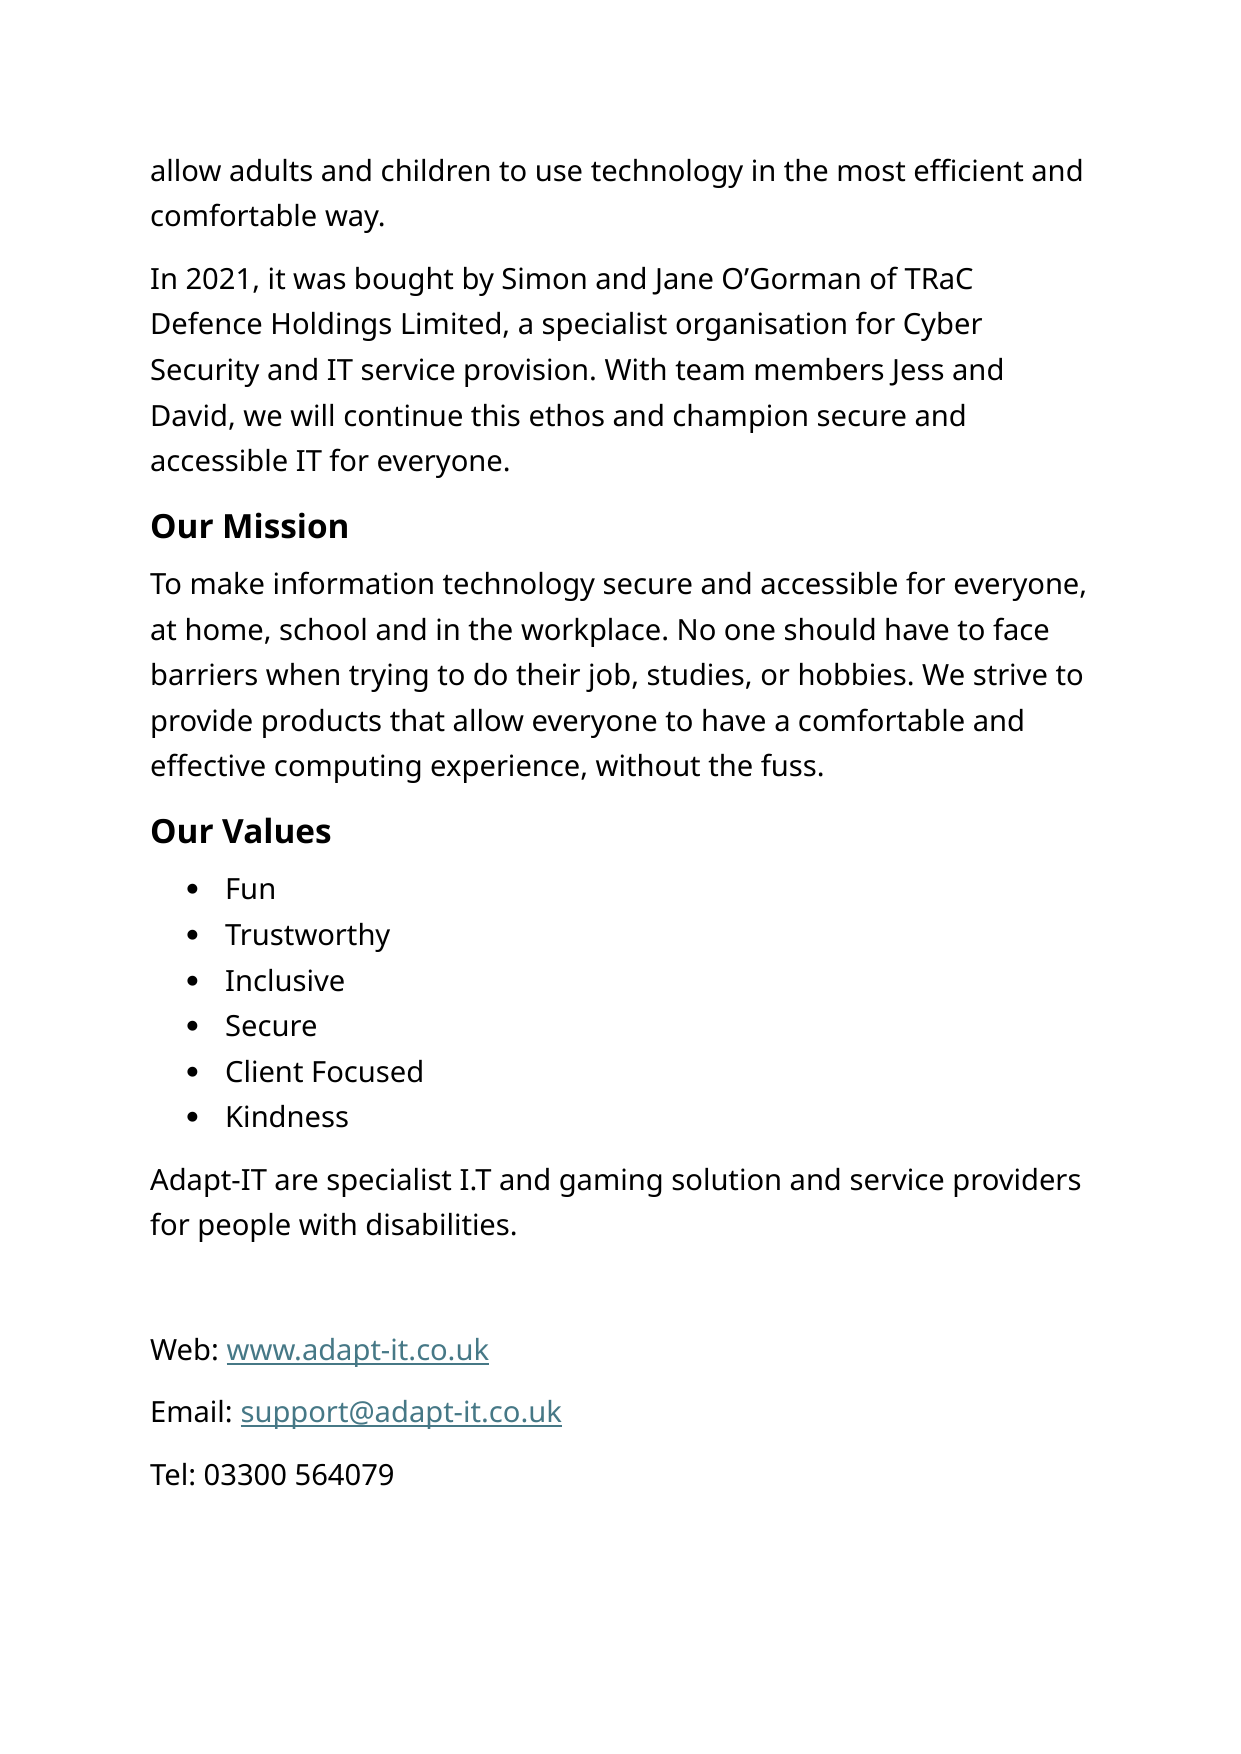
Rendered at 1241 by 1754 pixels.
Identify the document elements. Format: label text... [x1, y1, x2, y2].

list Inclusive [187, 960, 1090, 999]
text Adapt-IT are specialist I.T and gaming solution and service providers for people with disabilities. [150, 1159, 1090, 1244]
list Client Focused [187, 1051, 1090, 1091]
list Trustworthy [187, 914, 1090, 954]
text In 2021, it was bought by Simon and Jane O’Gorman of TRaC Defence Holdings Limited, a specialist organisation for Cyber Security and IT service provision. With team members Jess and David, we will continue this ethos and champion secure and accessible IT for everyone. [150, 258, 1090, 480]
list Fun [187, 868, 1090, 908]
text Web: www.adapt-it.co.uk [150, 1329, 1090, 1369]
text Email: support@adapt-it.co.uk [150, 1391, 1090, 1431]
subtitle Our Mission [150, 503, 1090, 548]
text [150, 150, 1090, 235]
list Secure [187, 1005, 1090, 1045]
list Kindness [187, 1097, 1090, 1136]
text Tel: 03300 564079 [150, 1454, 1090, 1493]
subtitle Our Values [150, 808, 1090, 853]
text To make information technology secure and accessible for everyone, at home, school and in the workplace. No one should have to face barriers when trying to do their job, studies, or hobbies. We strive to provide products that allow everyone to have a comfortable and effective computing experience, without the fuss. [150, 563, 1090, 785]
